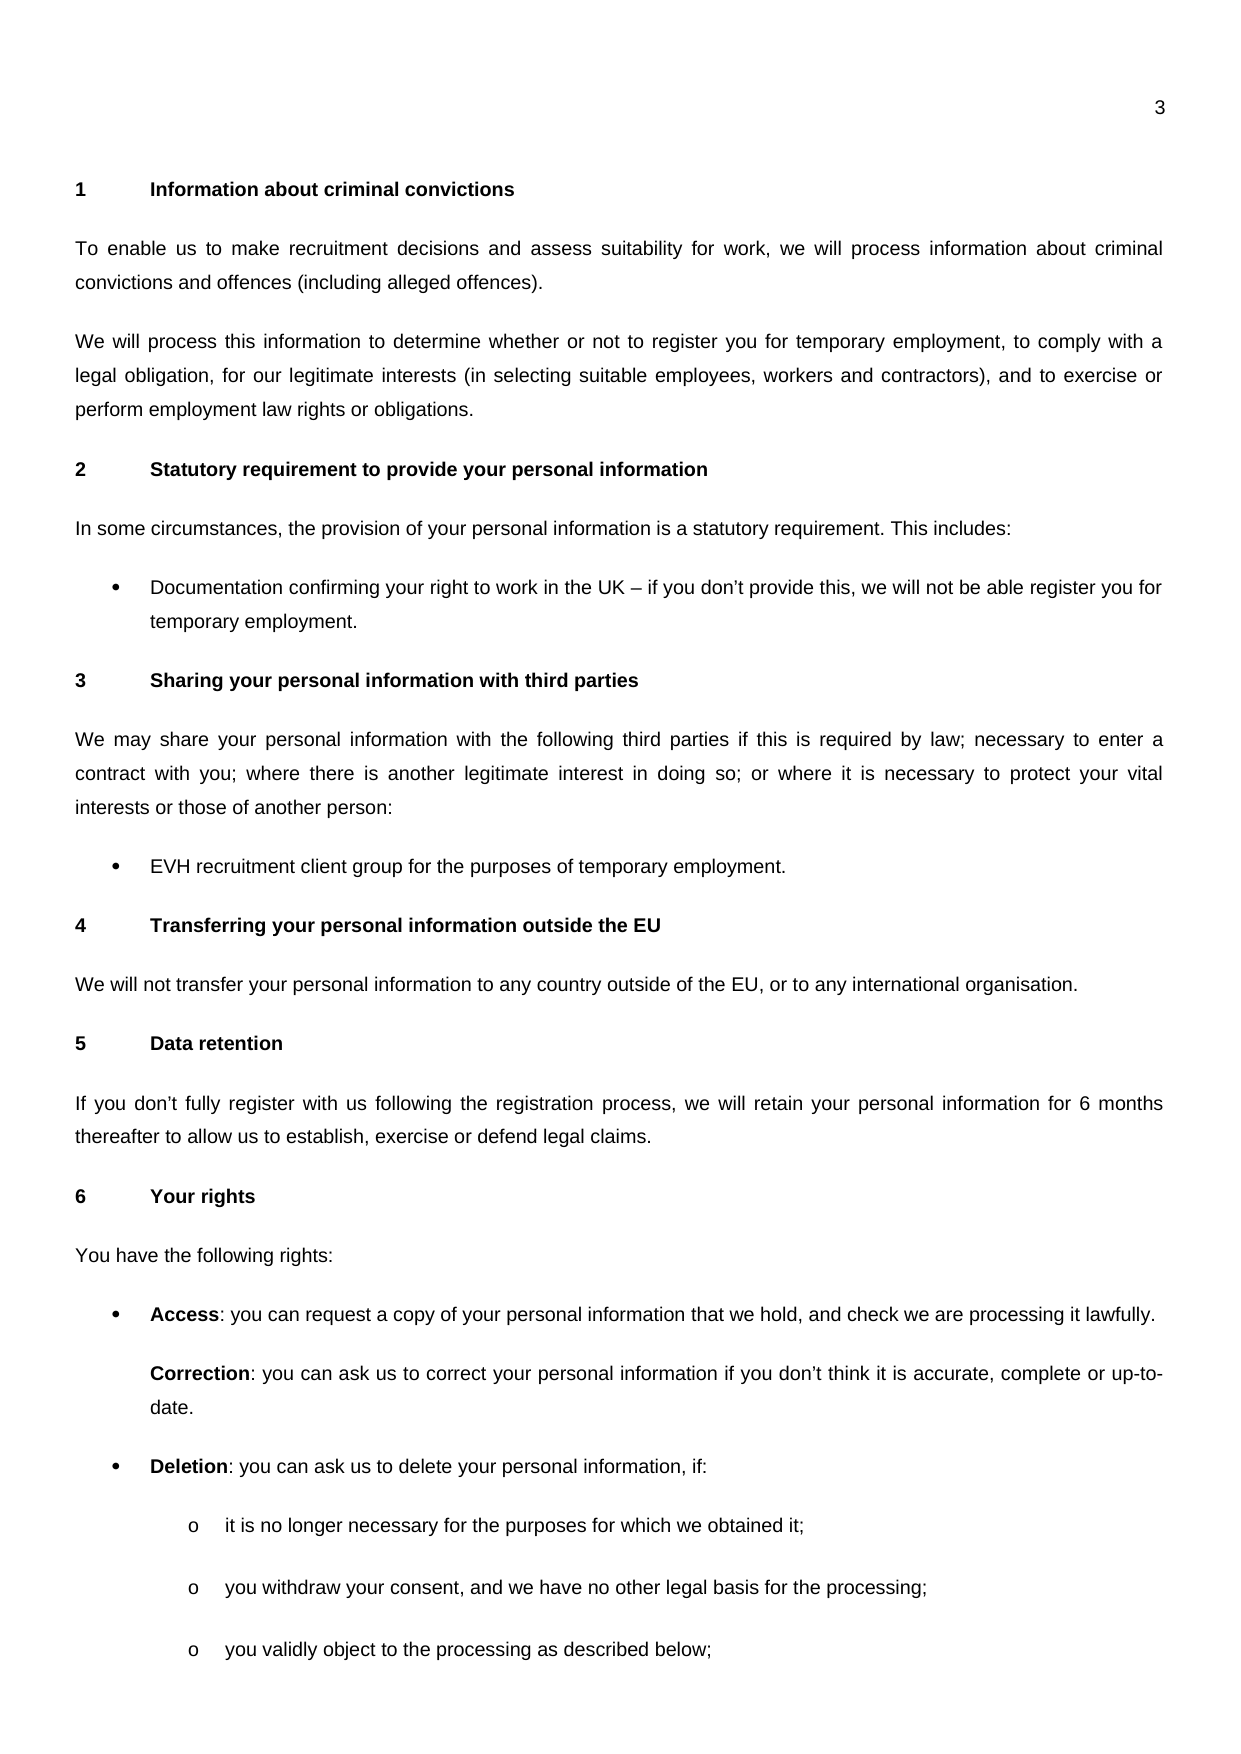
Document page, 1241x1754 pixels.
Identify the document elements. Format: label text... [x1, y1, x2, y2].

list it is no longer necessary for the purposes for which we obtained it; [187, 1514, 1165, 1538]
text You have the following rights: [75, 1243, 1165, 1266]
subtitle Statutory requirement to provide your personal information [75, 457, 1165, 480]
text We may share your personal information with the following third parties if this is required by law; necessary to enter a contract with you; where there is another legitimate interest in doing so; or where it is necessary to protect your vital interests or those of another person: [75, 728, 1165, 819]
subtitle Your rights [75, 1184, 1165, 1207]
text In some circumstances, the provision of your personal information is a statutory requirement. This includes: [75, 516, 1165, 539]
list Deletion: you can ask us to delete your personal information, if: [112, 1455, 1165, 1478]
subtitle Sharing your personal information with third parties [75, 669, 1165, 691]
text We will not transfer your personal information to any country outside of the EU, or to any international organisation. [75, 973, 1165, 996]
text To enable us to make recruitment decisions and assess suitability for work, we will process information about criminal convictions and offences (including alleged offences). [75, 237, 1165, 294]
subtitle Data retention [75, 1032, 1165, 1055]
list you withdraw your consent, and we have no other legal basis for the processing; [187, 1576, 1165, 1600]
list you validly object to the processing as described below; [187, 1637, 1165, 1662]
subtitle Information about criminal convictions [75, 178, 1165, 201]
subtitle Transferring your personal information outside the EU [75, 914, 1165, 937]
text Correction: you can ask us to correct your personal information if you don’t think it is accurate, complete or up-to-date. [150, 1362, 1165, 1418]
list Documentation confirming your right to work in the UK – if you don’t provide this, we will not be able register you for temporary employment. [112, 576, 1165, 632]
text If you don’t fully register with us following the registration process, we will retain your personal information for 6 months thereafter to allow us to establish, exercise or defend legal claims. [75, 1091, 1165, 1148]
list EVH recruitment client group for the purposes of temporary employment. [112, 855, 1165, 878]
list Access: you can request a copy of your personal information that we hold, and check we are processing it lawfully. [112, 1303, 1165, 1325]
text We will process this information to determine whether or not to register you for temporary employment, to comply with a legal obligation, for our legitimate interests (in selecting suitable employees, workers and contractors), and to exercise or perform employment law rights or obligations. [75, 330, 1165, 421]
